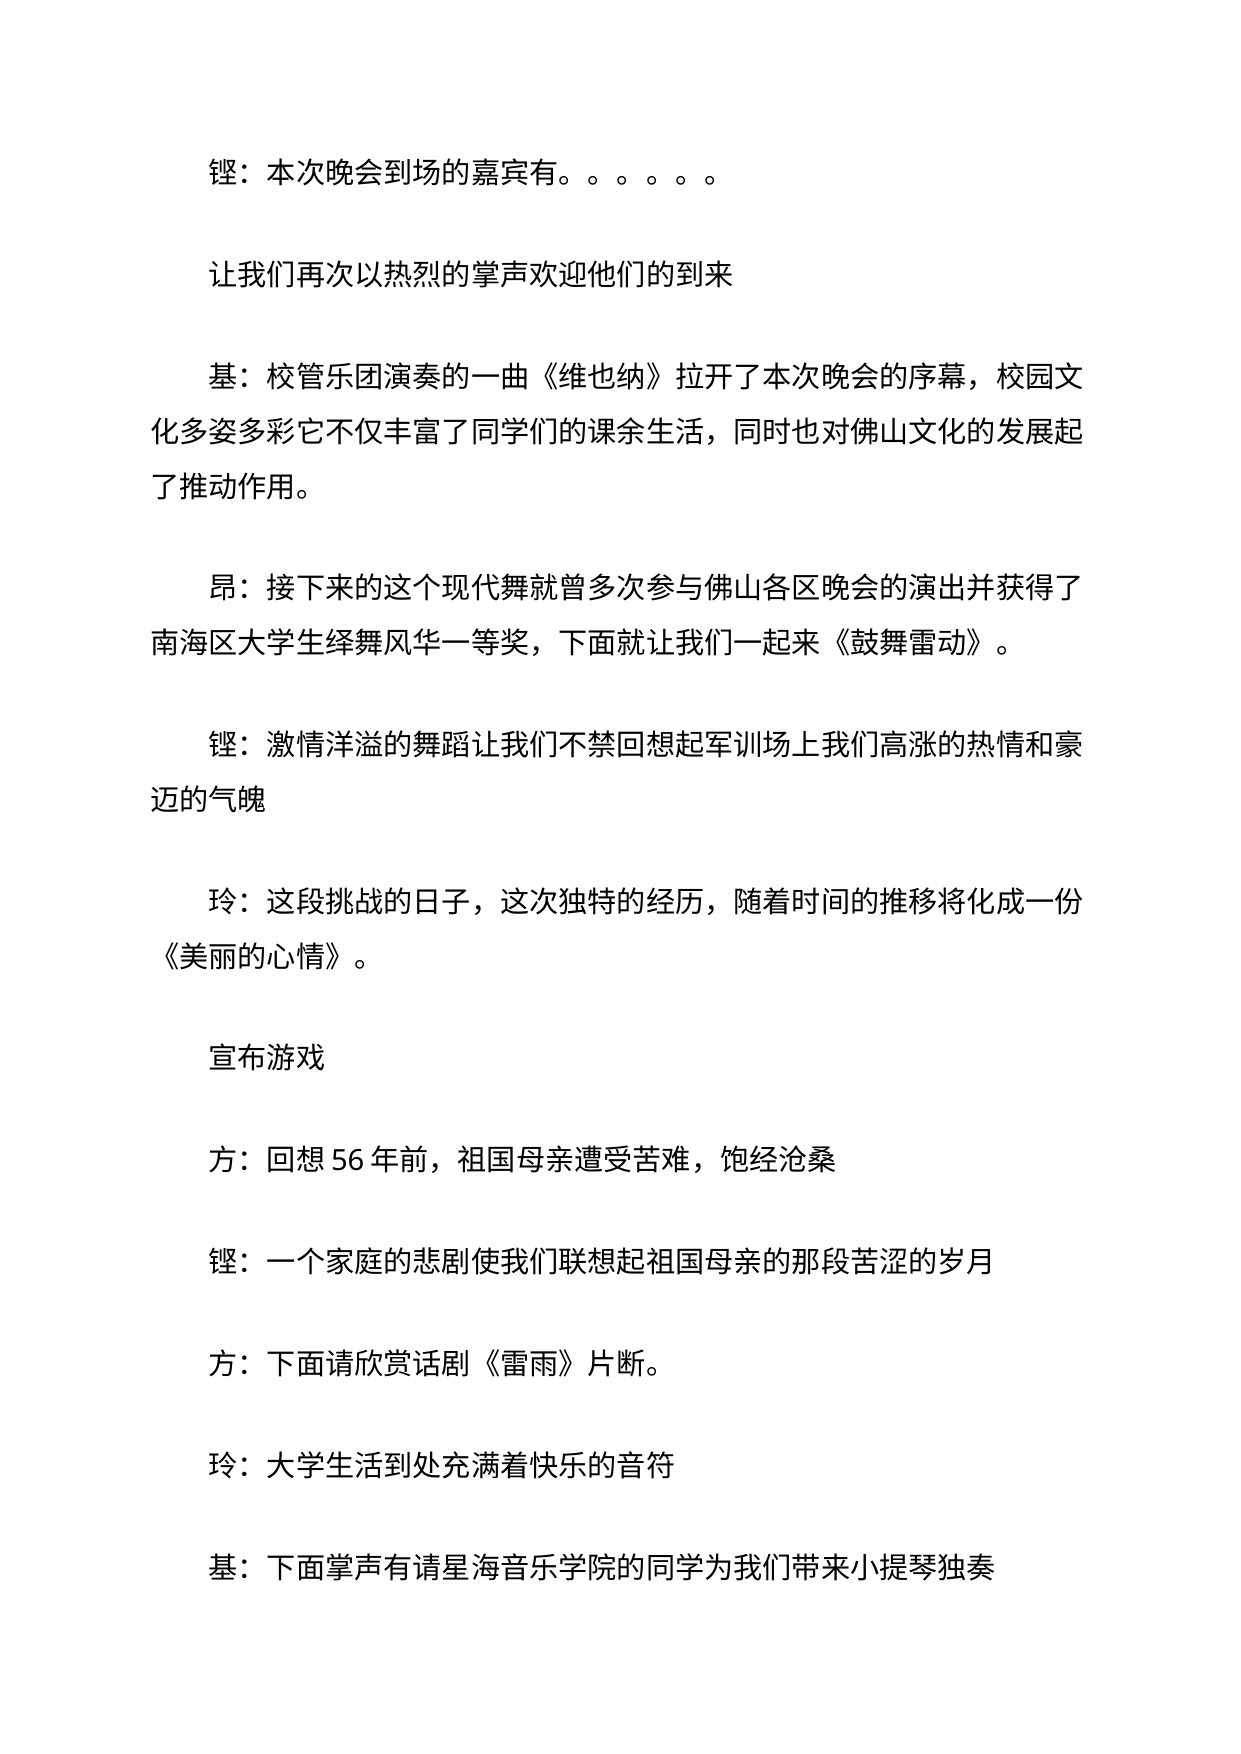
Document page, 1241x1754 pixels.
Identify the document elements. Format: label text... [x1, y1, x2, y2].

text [150, 1544, 1090, 1586]
text 方：回想56年前，祖国母亲遭受苦难，饱经沧桑 [150, 1137, 1090, 1179]
text 让我们再次以热烈的掌声欢迎他们的到来 [150, 252, 1090, 294]
text 铿：本次晚会到场的嘉宾有。。。。。。 [150, 150, 1090, 192]
text 玲：大学生活到处充满着快乐的音符 [150, 1442, 1090, 1485]
text 玲：这段挑战的日子，这次独特的经历，随着时间的推移将化成一份《美丽的心情》。 [150, 878, 1090, 976]
text 方：下面请欣赏话剧《雷雨》片断。 [150, 1341, 1090, 1383]
text 昂：接下来的这个现代舞就曾多次参与佛山各区晚会的演出并获得了南海区大学生绎舞风华一等奖，下面就让我们一起来《鼓舞雷动》。 [150, 565, 1090, 662]
text 基：校管乐团演奏的一曲《维也纳》拉开了本次晚会的序幕，校园文化多姿多彩它不仅丰富了同学们的课余生活，同时也对佛山文化的发展起了推动作用。 [150, 353, 1090, 506]
text 铿：一个家庭的悲剧使我们联想起祖国母亲的那段苦涩的岁月 [150, 1239, 1090, 1281]
text 铿：激情洋溢的舞蹈让我们不禁回想起军训场上我们高涨的热情和豪迈的气魄 [150, 722, 1090, 819]
text 宣布游戏 [150, 1035, 1090, 1077]
